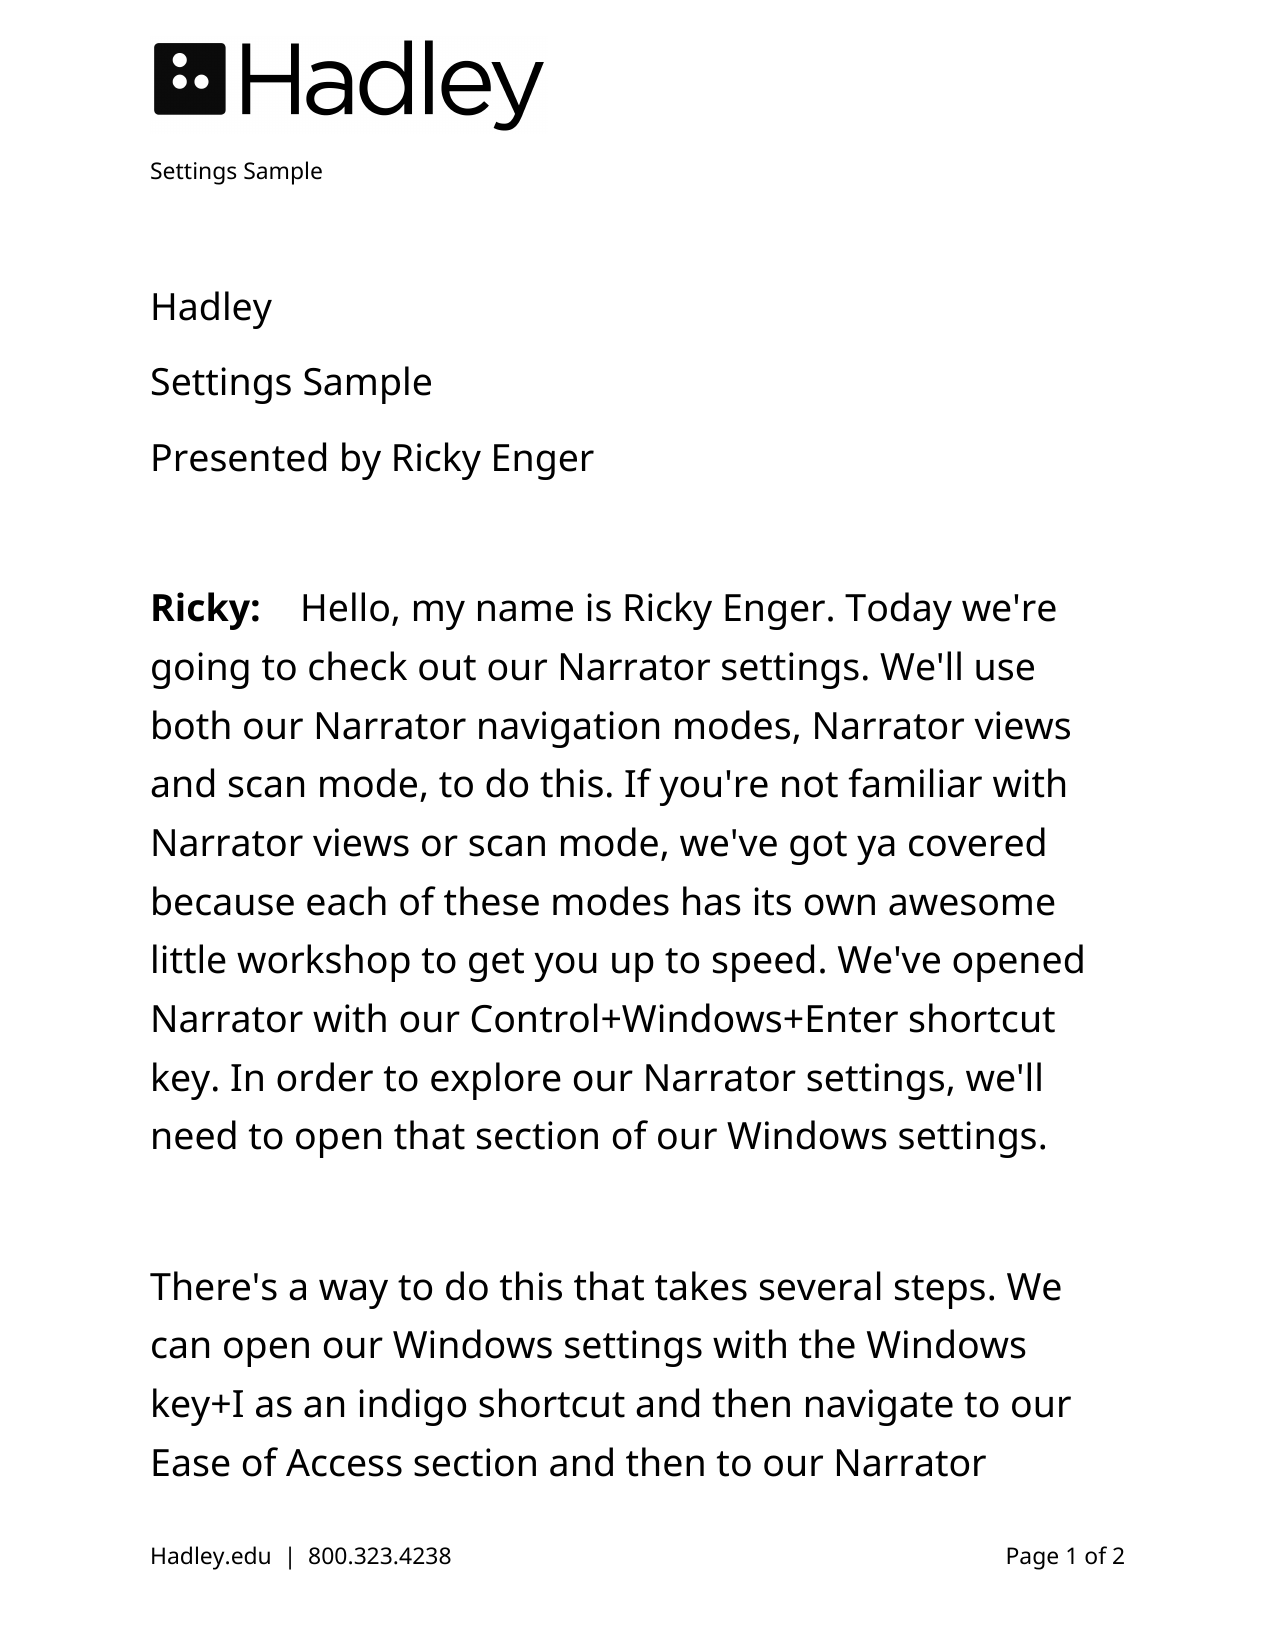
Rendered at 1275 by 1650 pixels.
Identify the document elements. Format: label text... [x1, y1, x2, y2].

text Ricky: Hello, my name is Ricky Enger. Today we're going to check out our Narrator settings. We'll use both our Narrator navigation modes, Narrator views and scan mode, to do this. If you're not familiar with Narrator views or scan mode, we've got ya covered because each of these modes has its own awesome little workshop to get you up to speed. We've opened Narrator with our Control+Windows+Enter shortcut key. In order to explore our Narrator settings, we'll need to open that section of our Windows settings. [150, 582, 1125, 1161]
text Settings Sample [150, 356, 1125, 407]
text Hadley [150, 280, 1125, 331]
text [150, 1260, 1125, 1487]
picture [150, 36, 548, 134]
text Presented by Ricky Enger [150, 431, 1125, 482]
